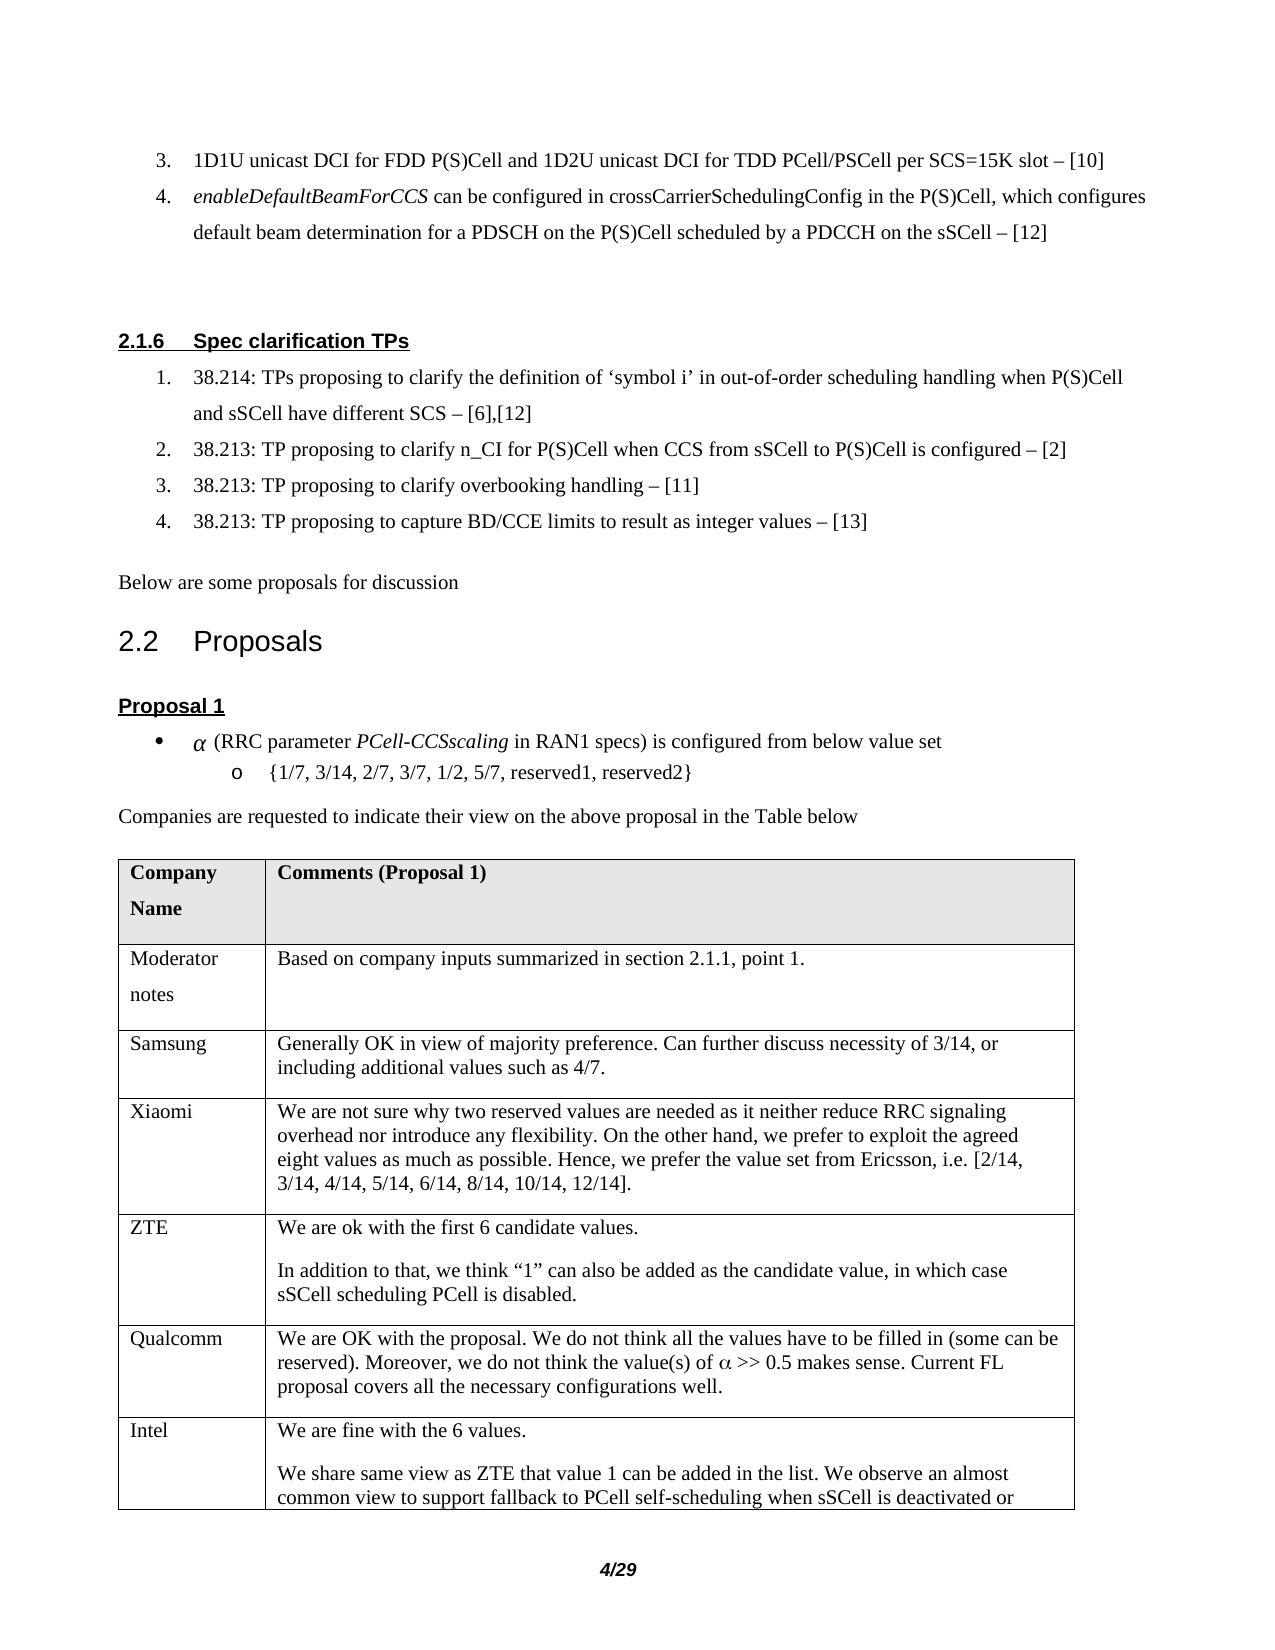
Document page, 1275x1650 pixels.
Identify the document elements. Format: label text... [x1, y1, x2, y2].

list 38.213: TP proposing to clarify overbooking handling – [11] [156, 473, 1157, 497]
text Companies are requested to indicate their view on the above proposal in the Table below [118, 804, 1157, 828]
list 38.213: TP proposing to clarify n_CI for P(S)Cell when CCS from sSCell to P(S)Cell is configured – [2] [156, 437, 1157, 461]
table_cell We are OK with the proposal. We do not think all the values have to be filled in (some can be reserved). Moreover, we do not think the value(s) of  >> 0.5 makes sense. Current FL proposal covers all the necessary configurations well. [266, 1326, 1074, 1417]
table_cell We are ok with the first 6 candidate values. In addition to that, we think “1” can also be added as the candidate value, in which case sSCell scheduling PCell is disabled. [266, 1215, 1074, 1325]
table_cell Based on company inputs summarized in section 2.1.1, point 1. [266, 945, 1074, 1030]
list {1/7, 3/14, 2/7, 3/7, 1/2, 5/7, reserved1, reserved2} [231, 759, 1157, 785]
list 38.213: TP proposing to capture BD/CCE limits to result as integer values – [13] [156, 509, 1157, 533]
table_header Comments (Proposal 1) [266, 860, 1074, 944]
table_cell Generally OK in view of majority preference. Can further discuss necessity of 3/14, or including additional values such as 4/7. [266, 1031, 1074, 1098]
table_header Company Name [119, 860, 265, 944]
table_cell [266, 1418, 1074, 1509]
list enableDefaultBeamForCCS can be configured in crossCarrierSchedulingConfig in the P(S)Cell, which configures default beam determination for a PDSCH on the P(S)Cell scheduled by a PDCCH on the sSCell – [12] [156, 184, 1157, 244]
table_cell Intel [119, 1418, 265, 1509]
subtitle 2.2 Proposals [118, 624, 1157, 658]
table_cell Xiaomi [119, 1099, 265, 1214]
table_cell Moderator notes [119, 945, 265, 1030]
list (RRC parameter PCell-CCSscaling in RAN1 specs) is configured from below value set [156, 729, 1157, 758]
subtitle Proposal 1 [118, 693, 1157, 717]
subtitle 2.1.6 Spec clarification TPs [118, 329, 1157, 353]
list 1D1U unicast DCI for FDD P(S)Cell and 1D2U unicast DCI for TDD PCell/PSCell per SCS=15K slot – [10] [156, 148, 1157, 172]
text Below are some proposals for discussion [118, 569, 1157, 594]
table_cell Samsung [119, 1031, 265, 1098]
list 38.214: TPs proposing to clarify the definition of ‘symbol i’ in out-of-order scheduling handling when P(S)Cell and sSCell have different SCS – [6],[12] [156, 365, 1157, 425]
table_cell We are not sure why two reserved values are needed as it neither reduce RRC signaling overhead nor introduce any flexibility. On the other hand, we prefer to exploit the agreed eight values as much as possible. Hence, we prefer the value set from Ericsson, i.e. [2/14, 3/14, 4/14, 5/14, 6/14, 8/14, 10/14, 12/14]. [266, 1099, 1074, 1214]
table_cell Qualcomm [119, 1326, 265, 1417]
table_cell ZTE [119, 1215, 265, 1325]
